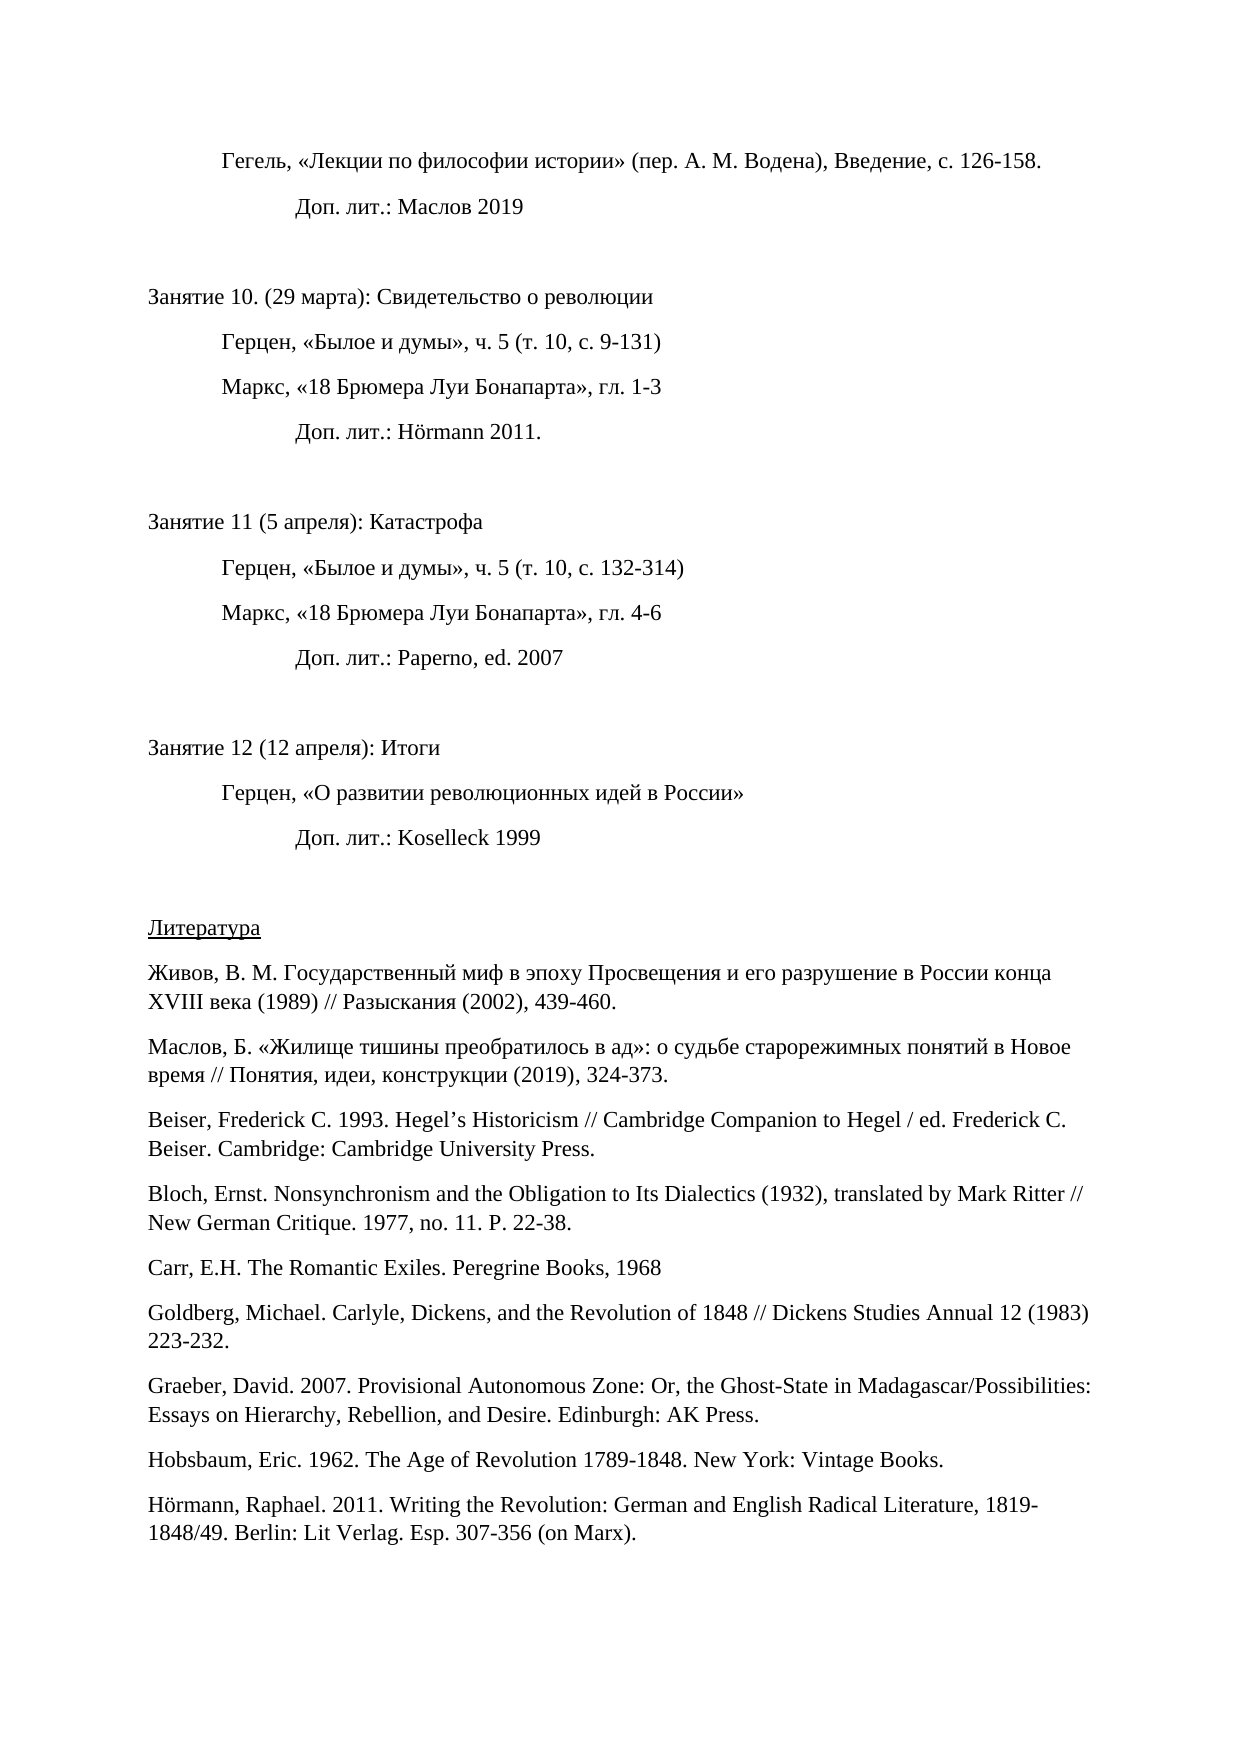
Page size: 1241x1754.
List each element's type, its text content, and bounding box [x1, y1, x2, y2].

text Доп. лит.: Hörmann 2011. [148, 418, 1093, 444]
text Герцен, «Былое и думы», ч. 5 (т. 10, с. 132-314) [148, 553, 1093, 580]
text Занятие 12 (12 апреля): Итоги [148, 734, 1093, 760]
text Carr, E.H. The Romantic Exiles. Peregrine Books, 1968 [148, 1254, 1093, 1280]
text Маркс, «18 Брюмера Луи Бонапарта», гл. 1-3 [148, 373, 1093, 399]
text Литература [148, 914, 1093, 941]
text Hörmann, Raphael. 2011. Writing the Revolution: German and English Radical Literature, 1819-1848/49. Berlin: Lit Verlag. Esp. 307-356 (on Marx). [148, 1491, 1093, 1546]
text Bloch, Ernst. Nonsynchronism and the Obligation to Its Dialectics (1932), translated by Mark Ritter // New German Critique. 1977, no. 11. P. 22-38. [148, 1180, 1093, 1235]
text Герцен, «Былое и думы», ч. 5 (т. 10, с. 9-131) [148, 328, 1093, 354]
text Доп. лит.: Koselleck 1999 [148, 824, 1093, 851]
text Занятие 11 (5 апреля): Катастрофа [148, 508, 1093, 535]
text Graeber, David. 2007. Provisional Autonomous Zone: Or, the Ghost-State in Madagascar/Possibilities: Essays on Hierarchy, Rebellion, and Desire. Edinburgh: AK Press. [148, 1372, 1093, 1427]
text Живов, В. М. Государственный миф в эпоху Просвещения и его разрушение в России конца ΧVIII века (1989) // Разыскания (2002), 439-460. [148, 959, 1093, 1014]
text Goldberg, Michael. Carlyle, Dickens, and the Revolution of 1848 // Dickens Studies Annual 12 (1983) 223-232. [148, 1299, 1093, 1353]
text Доп. лит.: Маслов 2019 [148, 193, 1093, 219]
text Маслов, Б. «Жилище тишины преобратилось в ад»: о судьбе старорежимных понятий в Новое время // Понятия, идеи, конструкции (2019), 324-373. [148, 1033, 1093, 1088]
text Доп. лит.: Paperno, ed. 2007 [148, 644, 1093, 670]
text Hobsbaum, Eric. 1962. The Age of Revolution 1789-1848. New York: Vintage Books. [148, 1446, 1093, 1472]
text Beiser, Frederick C. 1993. Hegel’s Historicism // Cambridge Companion to Hegel / ed. Frederick C. Beiser. Cambridge: Cambridge University Press. [148, 1107, 1093, 1161]
text Маркс, «18 Брюмера Луи Бонапарта», гл. 4-6 [148, 599, 1093, 625]
text Гегель, «Лекции по философии истории» (пер. А. М. Водена), Введение, с. 126-158. [148, 148, 1093, 174]
text Герцен, «О развитии революционных идей в России» [148, 779, 1093, 805]
text Занятие 10. (29 марта): Свидетельство о революции [148, 283, 1093, 309]
